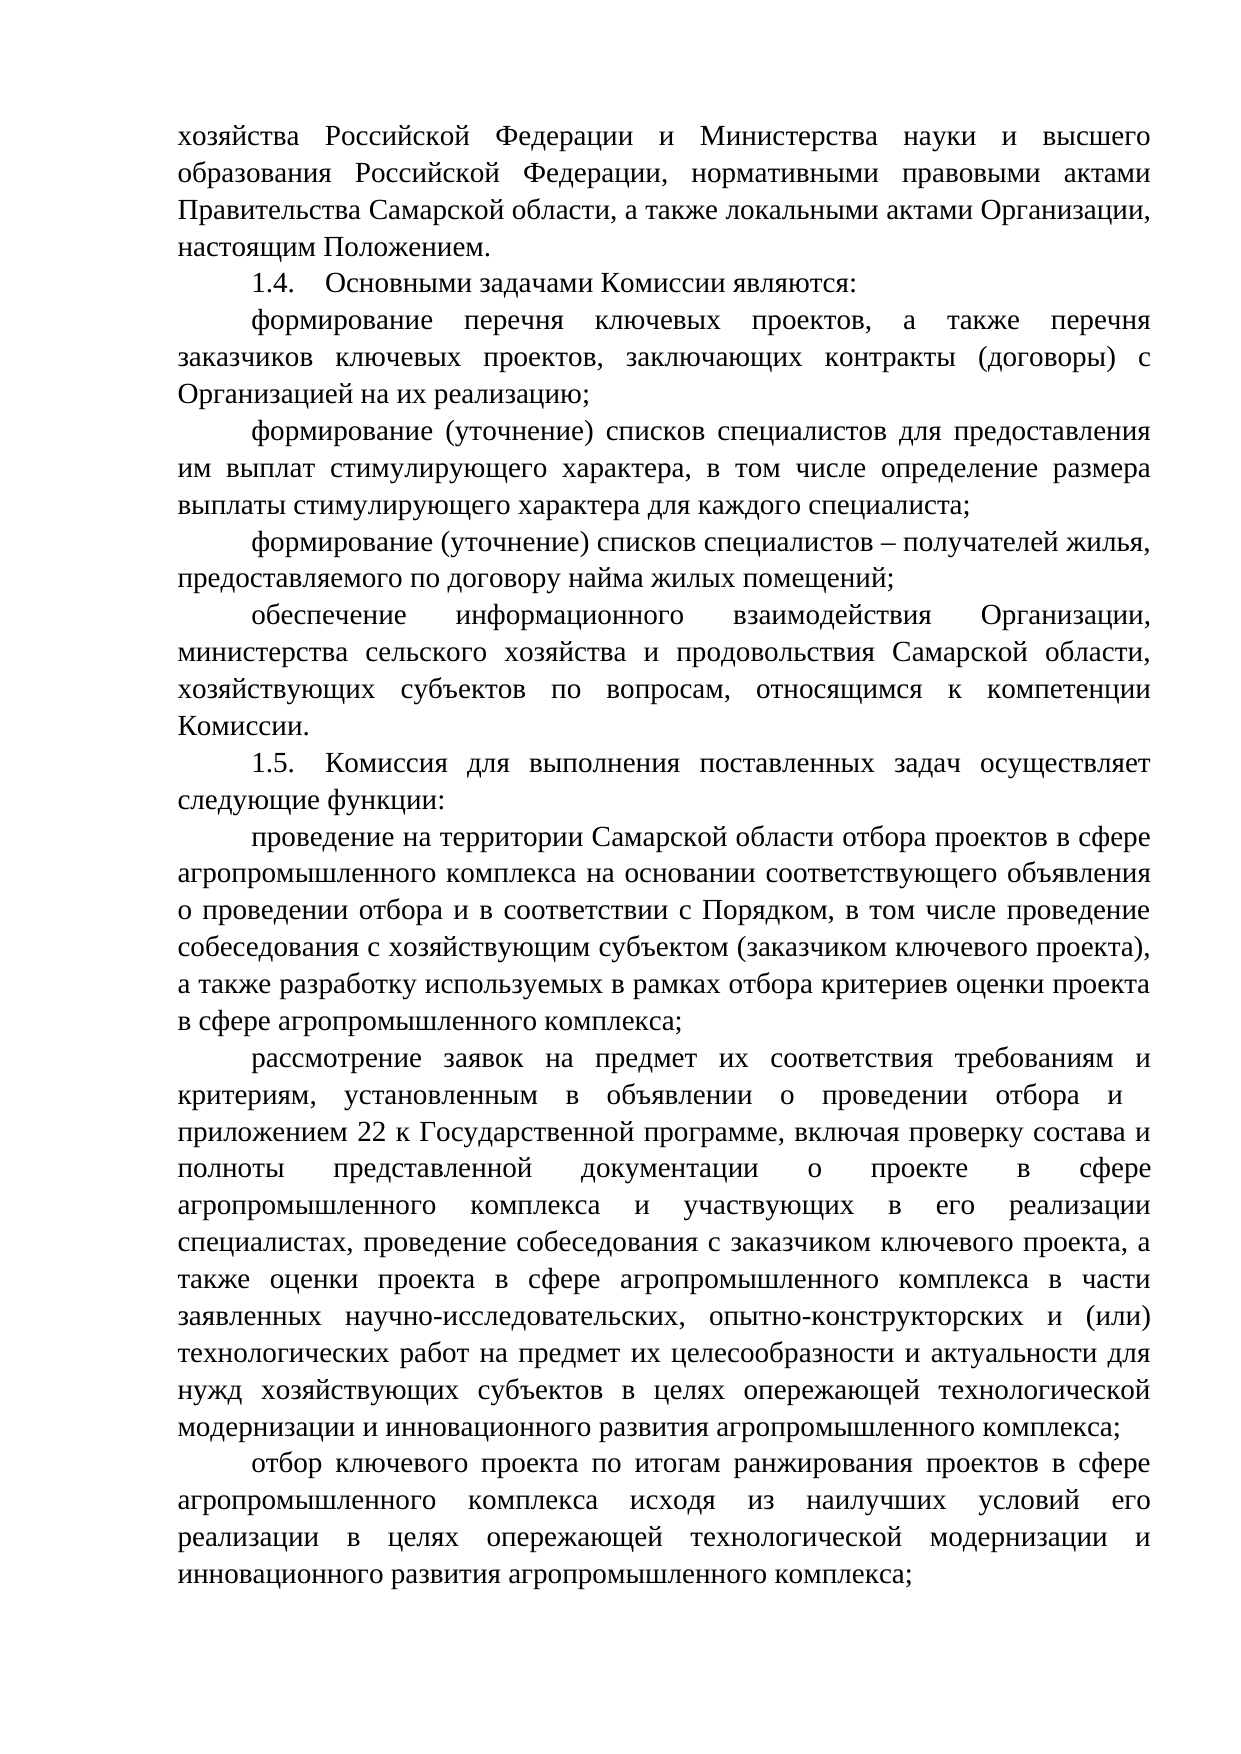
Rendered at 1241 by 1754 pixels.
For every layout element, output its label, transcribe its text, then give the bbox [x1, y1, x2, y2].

text 1.5. Комиссия для выполнения поставленных задач осуществляет следующие функции: [177, 745, 1152, 815]
text формирование (уточнение) списков специалистов – получателей жилья, предоставляемого по договору найма жилых помещений; [177, 524, 1152, 594]
text рассмотрение заявок на предмет их соответствия требованиям и критериям, установленным в объявлении о проведении отбора и приложением 22 к Государственной программе, включая проверку состава и полноты представленной документации о проекте в сфере агропромышленного комплекса и участвующих в его реализации специалистах, проведение собеседования с заказчиком ключевого проекта, а также оценки проекта в сфере агропромышленного комплекса в части заявленных научно-исследовательских, опытно-конструкторских и (или) технологических работ на предмет их целесообразности и актуальности для нужд хозяйствующих субъектов в целях опережающей технологической модернизации и инновационного развития агропромышленного комплекса; [177, 1040, 1152, 1442]
text отбор ключевого проекта по итогам ранжирования проектов в сфере агропромышленного комплекса исходя из наилучших условий его реализации в целях опережающей технологической модернизации и инновационного развития агропромышленного комплекса; [177, 1446, 1152, 1590]
text проведение на территории Самарской области отбора проектов в сфере агропромышленного комплекса на основании соответствующего объявления о проведении отбора и в соответствии с Порядком, в том числе проведение собеседования с хозяйствующим субъектом (заказчиком ключевого проекта), а также разработку используемых в рамках отбора критериев оценки проекта в сфере агропромышленного комплекса; [177, 819, 1152, 1037]
text обеспечение информационного взаимодействия Организации, министерства сельского хозяйства и продовольствия Самарской области, хозяйствующих субъектов по вопросам, относящимся к компетенции Комиссии. [177, 597, 1152, 742]
text формирование перечня ключевых проектов, а также перечня заказчиков ключевых проектов, заключающих контракты (договоры) с Организацией на их реализацию; [177, 302, 1152, 410]
text формирование (уточнение) списков специалистов для предоставления им выплат стимулирующего характера, в том числе определение размера выплаты стимулирующего характера для каждого специалиста; [177, 413, 1152, 520]
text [177, 118, 1152, 262]
text 1.4. Основными задачами Комиссии являются: [177, 266, 1152, 299]
